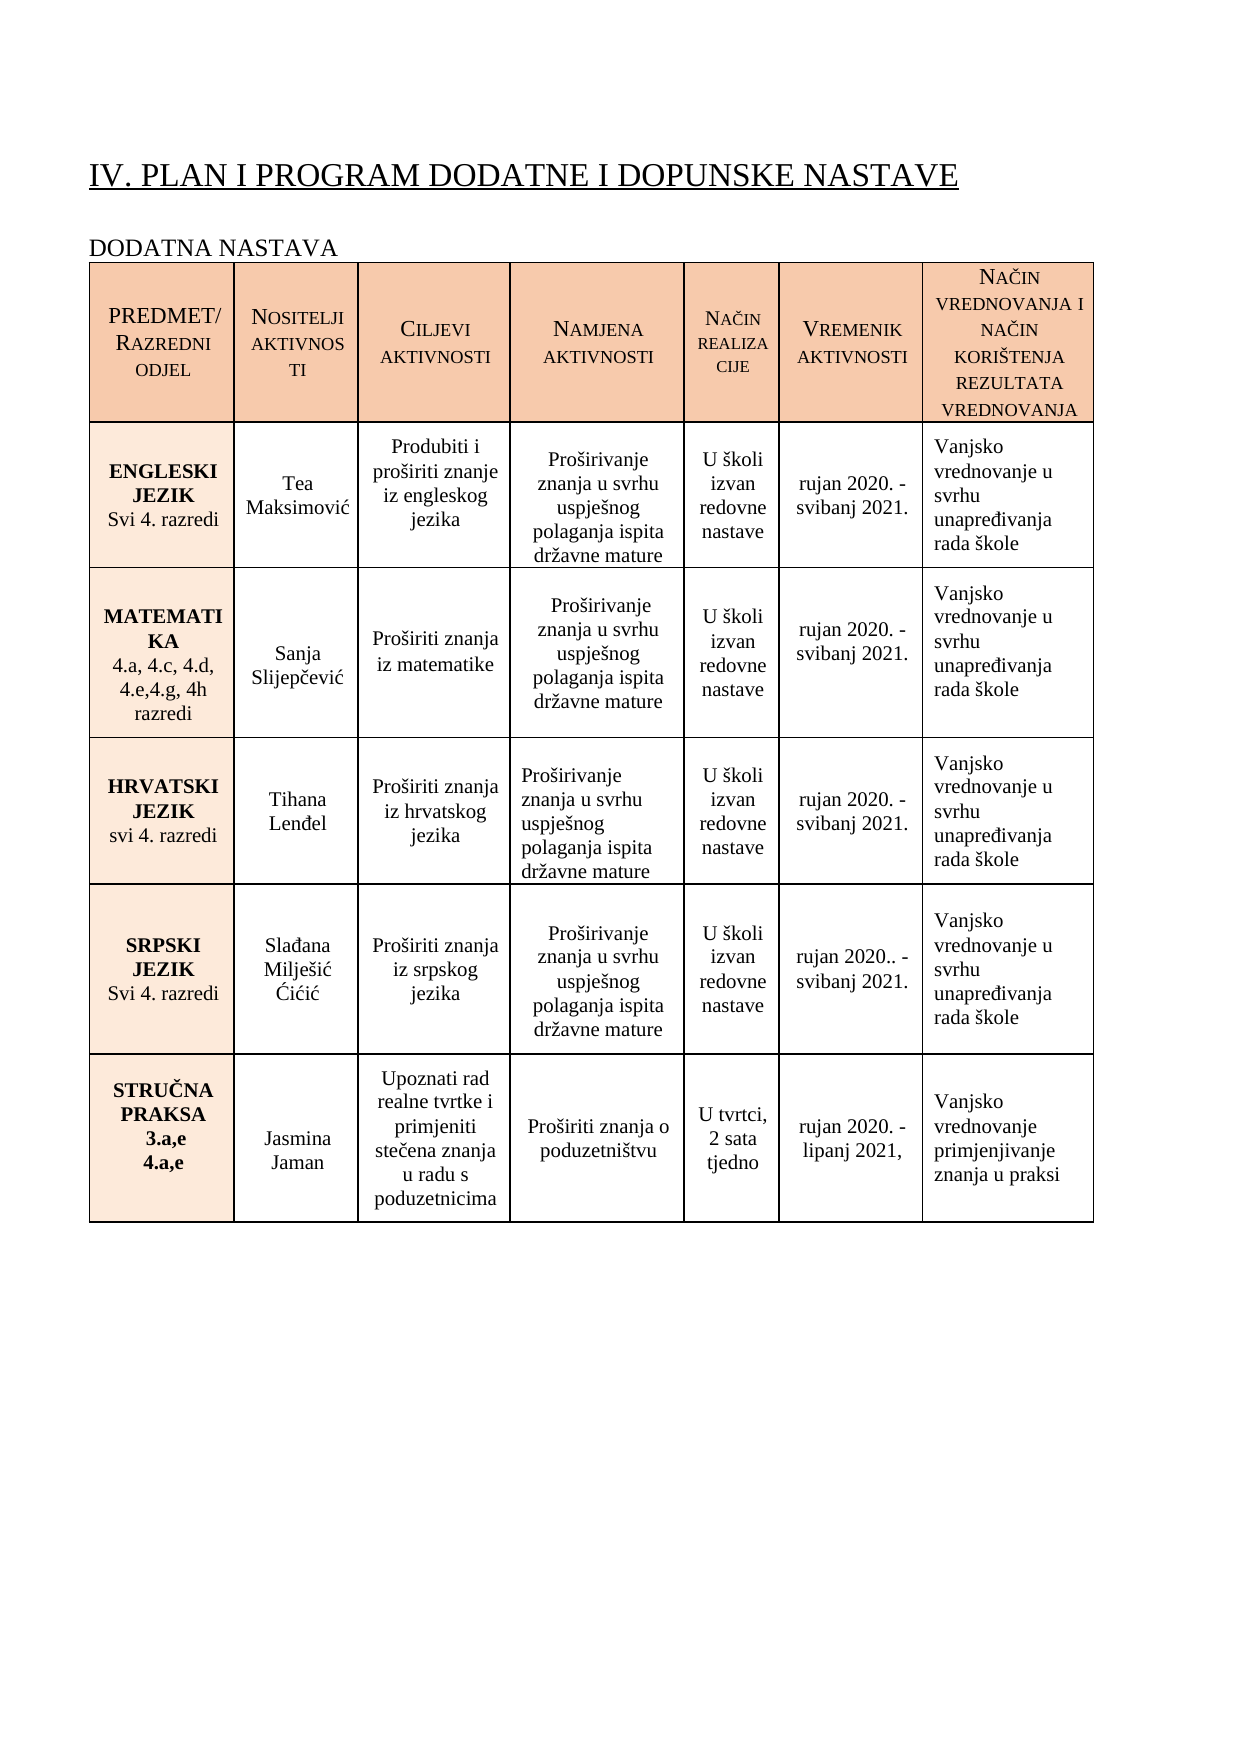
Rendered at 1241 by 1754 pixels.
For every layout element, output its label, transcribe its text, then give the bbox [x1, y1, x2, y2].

table_cell U školi izvan redovne nastave [685, 568, 778, 737]
table_cell Tea Maksimović [235, 423, 357, 567]
table_cell rujan 2020. - lipanj 2021, [780, 1055, 922, 1221]
table_cell Vanjsko vrednovanje u svrhu unapređivanja rada škole [923, 568, 1093, 737]
table_cell rujan 2020. - svibanj 2021. [780, 423, 922, 567]
table_cell rujan 2020. - svibanj 2021. [780, 738, 922, 883]
table_cell U školi izvan redovne nastave [685, 423, 778, 567]
table_cell Proširivanje znanja u svrhu uspješnog polaganja ispita državne mature [511, 423, 683, 567]
table_cell rujan 2020. - svibanj 2021. [780, 568, 922, 737]
subtitle IV. PLAN I PROGRAM DODATNE I DOPUNSKE NASTAVE [89, 155, 1140, 193]
table_cell U školi izvan redovne nastave [685, 885, 778, 1053]
table_cell Vanjsko vrednovanje u svrhu unapređivanja rada škole [923, 885, 1093, 1053]
table_cell ENGLESKI JEZIK Svi 4. razredi [90, 423, 233, 567]
table_header Ciljevi aktivnosti [359, 263, 509, 421]
table_cell U tvrtci, 2 sata tjedno [685, 1055, 778, 1221]
table_cell Slađana Milješić Ćićić [235, 885, 357, 1053]
table_cell Proširiti znanja iz hrvatskog jezika [359, 738, 509, 883]
table_cell SRPSKI JEZIK Svi 4. razredi [90, 885, 233, 1053]
table_cell Sanja Slijepčević [235, 568, 357, 737]
text DODATNA NASTAVA [89, 233, 1140, 262]
table_header Način vrednovanja i način korištenja rezultata vrednovanja [923, 263, 1093, 421]
table_cell HRVATSKI JEZIK svi 4. razredi [90, 738, 233, 883]
table_cell rujan 2020.. - svibanj 2021. [780, 885, 922, 1053]
table_cell Vanjsko vrednovanje u svrhu unapređivanja rada škole [923, 738, 1093, 883]
table_cell Tihana Lenđel [235, 738, 357, 883]
table_cell Proširivanje znanja u svrhu uspješnog polaganja ispita državne mature [511, 738, 683, 883]
table_header Namjena aktivnosti [511, 263, 683, 421]
table_cell Proširivanje znanja u svrhu uspješnog polaganja ispita državne mature [511, 568, 683, 737]
table_header Način realizacije [685, 263, 778, 421]
table_cell Proširivanje znanja u svrhu uspješnog polaganja ispita državne mature [511, 885, 683, 1053]
table_cell U školi izvan redovne nastave [685, 738, 778, 883]
table_cell Produbiti i proširiti znanje iz engleskog jezika [359, 423, 509, 567]
table_cell Proširiti znanja o poduzetništvu [511, 1055, 683, 1221]
table_cell Vanjsko vrednovanje u svrhu unapređivanja rada škole [923, 423, 1093, 567]
table_cell Proširiti znanja iz srpskog jezika [359, 885, 509, 1053]
table_header Vremenik aktivnosti [780, 263, 922, 421]
table_cell Proširiti znanja iz matematike [359, 568, 509, 737]
table_cell STRUČNA PRAKSA 3.a,e 4.a,e [90, 1055, 233, 1221]
table_cell Jasmina Jaman [235, 1055, 357, 1221]
table_header PREDMET/ Razredni odjel [90, 263, 233, 421]
table_header Nositelji aktivnosti [235, 263, 357, 421]
table_cell Upoznati rad realne tvrtke i primjeniti stečena znanja u radu s poduzetnicima [359, 1055, 509, 1221]
table_cell MATEMATIKA 4.a, 4.c, 4.d, 4.e,4.g, 4h razredi [90, 568, 233, 737]
table_cell Vanjsko vrednovanje primjenjivanje znanja u praksi [923, 1055, 1093, 1221]
